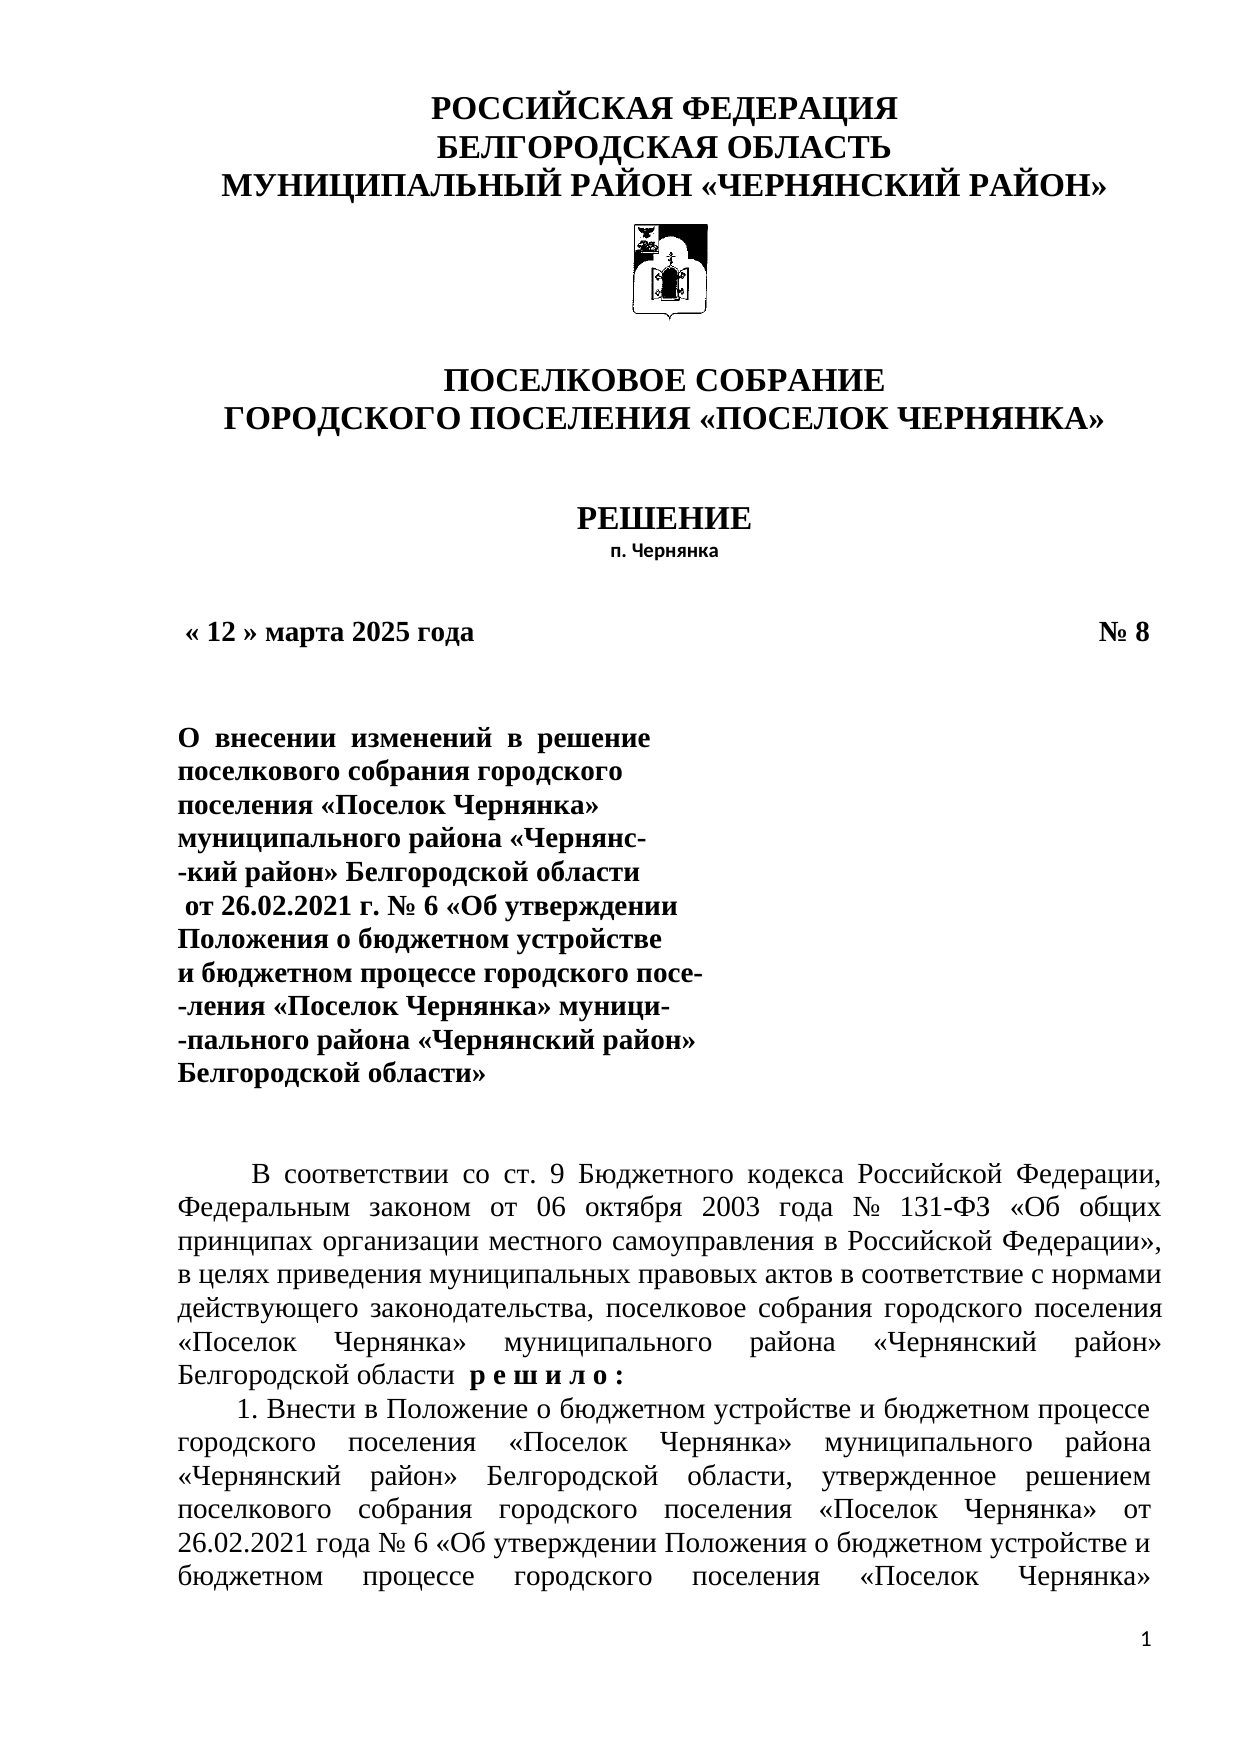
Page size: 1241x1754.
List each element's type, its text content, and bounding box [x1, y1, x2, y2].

text от 26.02.2021 г. № 6 «Об утверждении [177, 888, 1166, 921]
text Положения о бюджетном устройстве [177, 921, 1166, 955]
text -кий район» Белгородской области [177, 854, 1166, 888]
text поселения «Поселок Чернянка» [177, 787, 1166, 821]
text -ления «Поселок Чернянка» муници- [177, 988, 1166, 1022]
text -пального района «Чернянский район» [177, 1022, 1166, 1055]
text О внесении изменений в решение [177, 720, 1166, 753]
text РОССИЙСКАЯ ФЕДЕРАЦИЯ [177, 89, 1152, 127]
text МУНИЦИПАЛЬНЫЙ РАЙОН «ЧЕРНЯНСКИЙ РАЙОН» [177, 165, 1152, 204]
text п. Чернянка [177, 537, 1152, 562]
text и бюджетном процессе городского посе- [177, 955, 1166, 988]
text В соответствии со ст. 9 Бюджетного кодекса Российской Федерации, Федеральным законом от 06 октября 2003 года № 131-ФЗ «Об общих принципах организации местного самоуправления в Российской Федерации», в целях приведения муниципальных правовых актов в соответствие с нормами действующего законодательства, поселковое собрания городского поселения «Поселок Чернянка» муниципального района «Чернянский район» Белгородской области р е ш и л о : [177, 1156, 1163, 1391]
subtitle РЕШЕНИЕ [177, 498, 1152, 537]
text « 12 » марта 2025 года № 8 [177, 614, 1152, 648]
text муниципального района «Чернянс- [177, 821, 1166, 854]
text ПОСЕЛКОВОЕ СОБРАНИЕ ГОРОДСКОГО ПОСЕЛЕНИЯ «ПОСЕЛОК ЧЕРНЯНКА» [177, 360, 1152, 437]
text Белгородской области» [177, 1055, 1166, 1089]
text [177, 1391, 1152, 1592]
text БЕЛГОРОДСКАЯ ОБЛАСТЬ [177, 127, 1152, 165]
text поселкового собрания городского [177, 753, 1166, 787]
